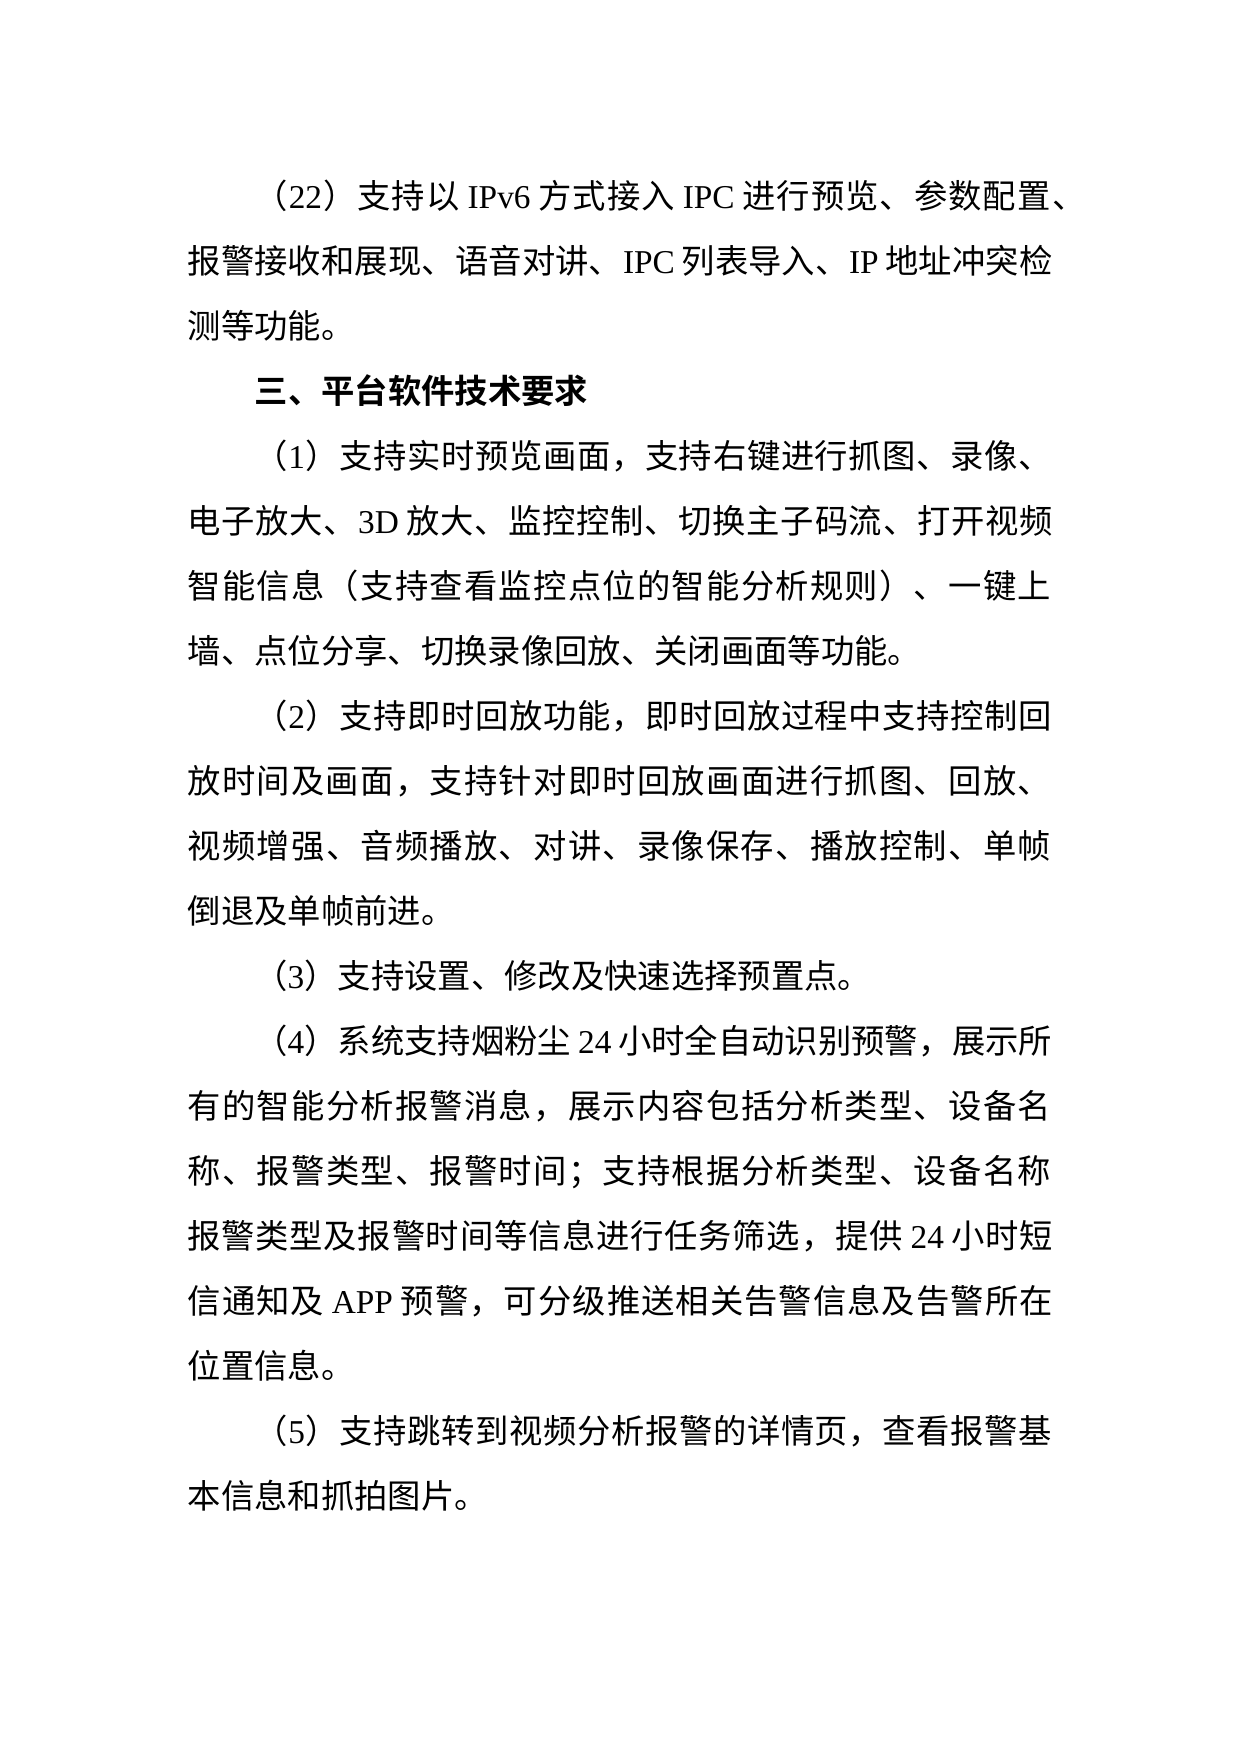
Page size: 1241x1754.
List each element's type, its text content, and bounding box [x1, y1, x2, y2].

text （22）支持以IPv6方式接入IPC进行预览、参数配置、报警接收和展现、语音对讲、IPC列表导入、IP地址冲突检测等功能。 [187, 162, 1053, 357]
text （2）支持即时回放功能，即时回放过程中支持控制回放时间及画面，支持针对即时回放画面进行抓图、回放、视频增强、音频播放、对讲、录像保存、播放控制、单帧倒退及单帧前进。 [187, 682, 1053, 942]
text 三、平台软件技术要求 [187, 357, 1053, 422]
text （5）支持跳转到视频分析报警的详情页，查看报警基本信息和抓拍图片。 [187, 1397, 1053, 1527]
text （1）支持实时预览画面，支持右键进行抓图、录像、电子放大、3D放大、监控控制、切换主子码流、打开视频智能信息（支持查看监控点位的智能分析规则）、一键上墙、点位分享、切换录像回放、关闭画面等功能。 [187, 422, 1053, 682]
text （3）支持设置、修改及快速选择预置点。 [187, 942, 1053, 1007]
text （4）系统支持烟粉尘24小时全自动识别预警，展示所有的智能分析报警消息，展示内容包括分析类型、设备名称、报警类型、报警时间；支持根据分析类型、设备名称、报警类型及报警时间等信息进行任务筛选，提供24小时短信通知及APP预警，可分级推送相关告警信息及告警所在位置信息。 [187, 1007, 1053, 1397]
